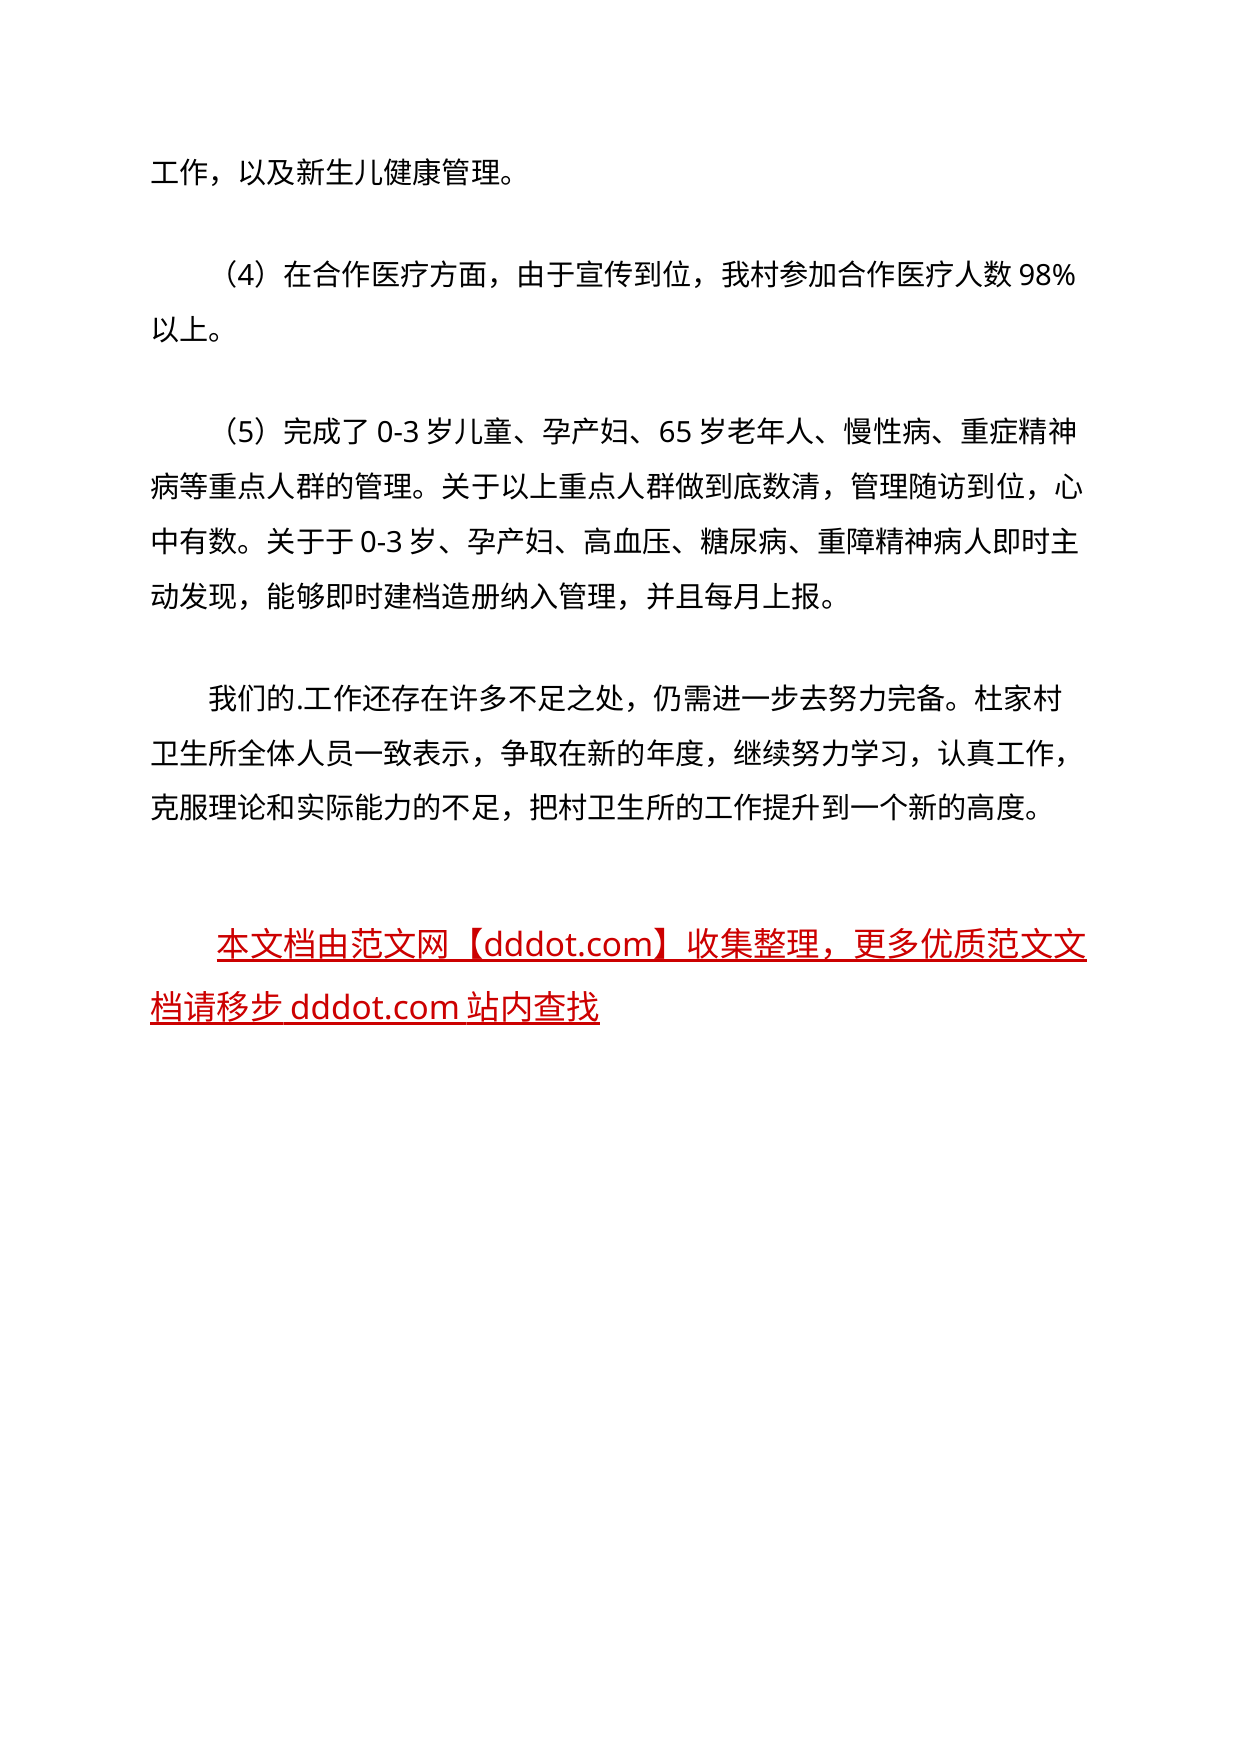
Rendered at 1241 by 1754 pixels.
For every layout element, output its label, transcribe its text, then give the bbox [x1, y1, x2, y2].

text （5）完成了0-3岁儿童、孕产妇、65岁老年人、慢性病、重症精神病等重点人群的管理。关于以上重点人群做到底数清，管理随访到位，心中有数。关于于0-3岁、孕产妇、高血压、糖尿病、重障精神病人即时主动发现，能够即时建档造册纳入管理，并且每月上报。 [150, 408, 1090, 616]
text 本文档由范文网【dddot.com】收集整理，更多优质范文文档请移步dddot.com站内查找 [150, 918, 1090, 1029]
text 我们的.工作还存在许多不足之处，仍需进一步去努力完备。杜家村卫生所全体人员一致表示，争取在新的年度，继续努力学习，认真工作，克服理论和实际能力的不足，把村卫生所的工作提升到一个新的高度。 [150, 675, 1090, 827]
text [150, 150, 1090, 192]
text （4）在合作医疗方面，由于宣传到位，我村参加合作医疗人数98%以上。 [150, 252, 1090, 349]
